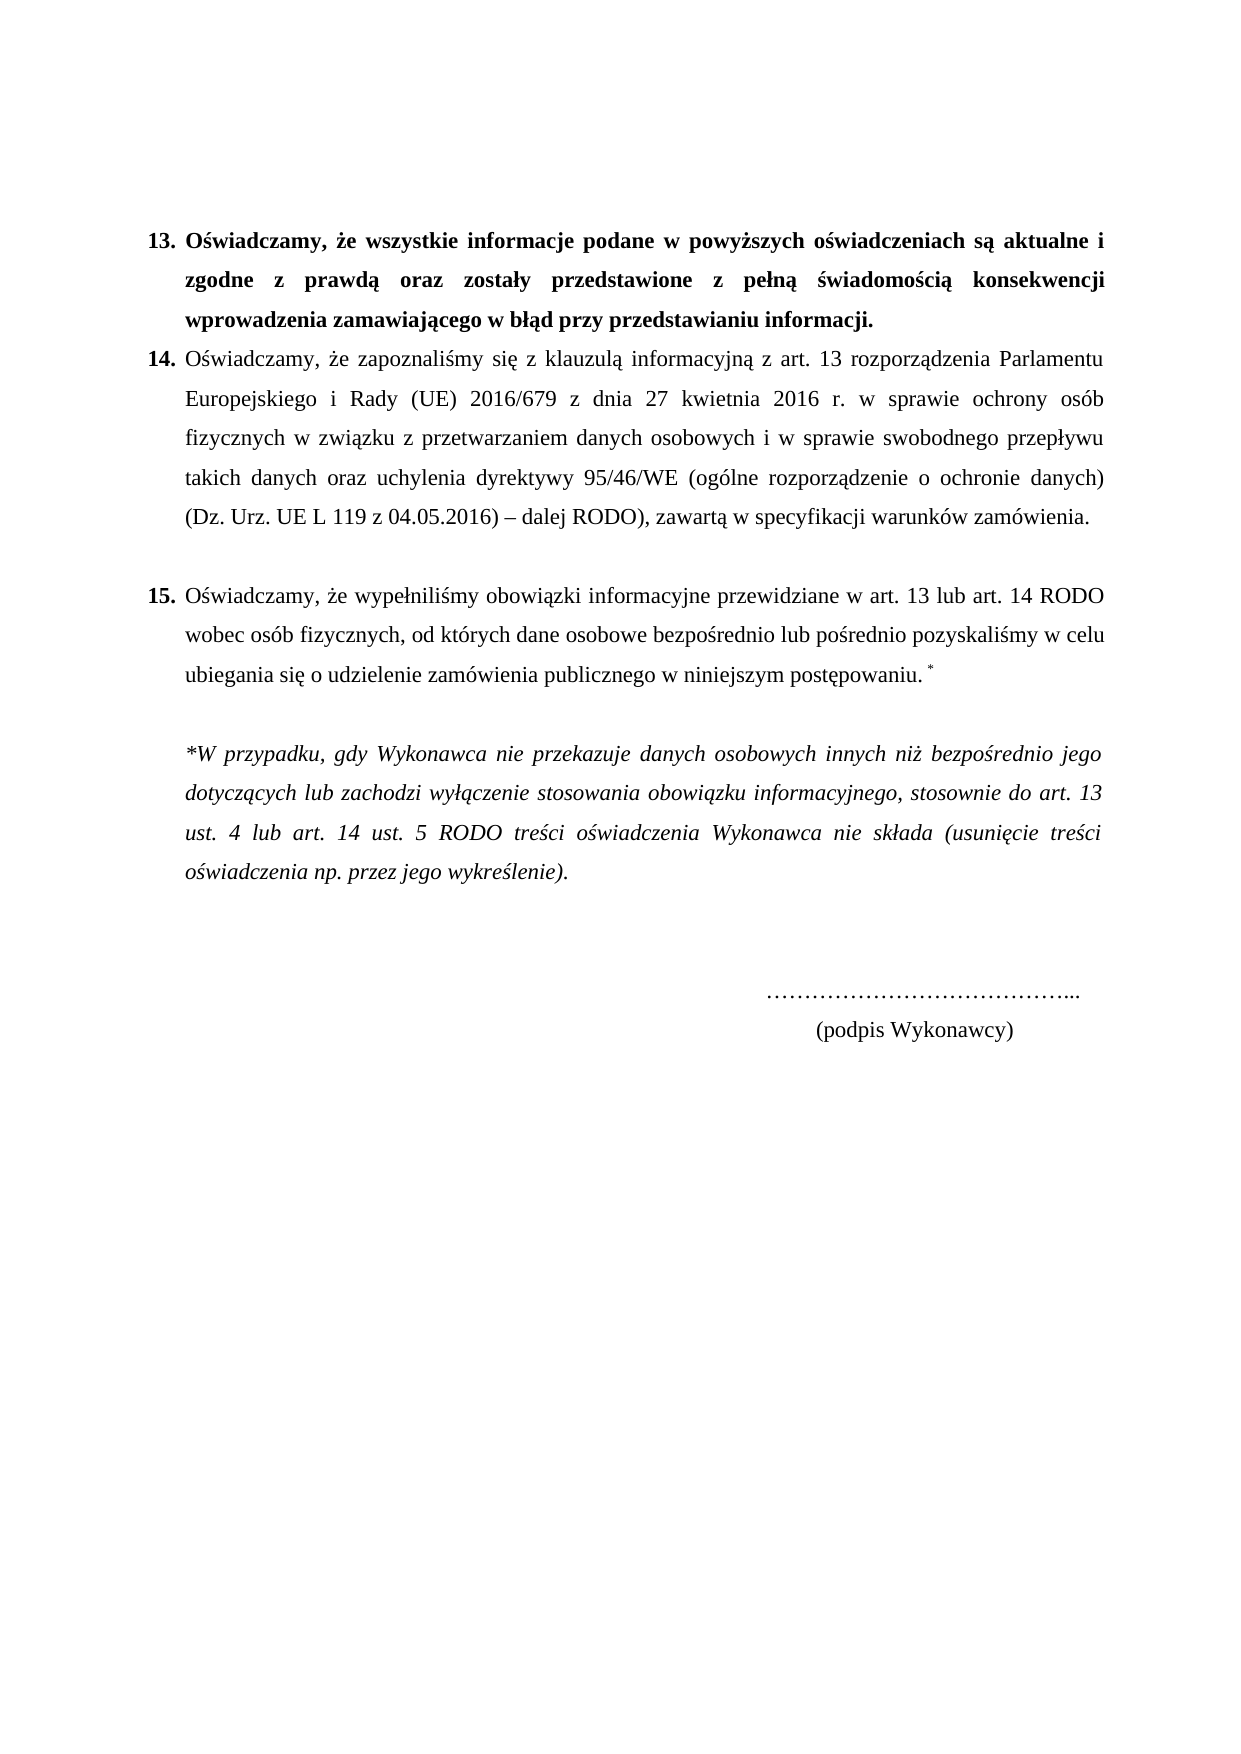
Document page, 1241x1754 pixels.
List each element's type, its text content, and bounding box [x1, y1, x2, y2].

list Oświadczamy, że wypełniliśmy obowiązki informacyjne przewidziane w art. 13 lub art. 14 RODO wobec osób fizycznych, od których dane osobowe bezpośrednio lub pośrednio pozyskaliśmy w celu ubiegania się o udzielenie zamówienia publicznego w niniejszym postępowaniu. * [147, 582, 1106, 687]
table_header …………………………………... [738, 977, 1092, 1016]
text *W przypadku, gdy Wykonawca nie przekazuje danych osobowych innych niż bezpośrednio jego dotyczących lub zachodzi wyłączenie stosowania obowiązku informacyjnego, stosownie do art. 13 ust. 4 lub art. 14 ust. 5 RODO treści oświadczenia Wykonawca nie składa (usunięcie treści oświadczenia np. przez jego wykreślenie). [185, 740, 1106, 885]
table_cell (podpis Wykonawcy) [738, 1016, 1092, 1056]
list Oświadczamy, że zapoznaliśmy się z klauzulą informacyjną z art. 13 rozporządzenia Parlamentu Europejskiego i Rady (UE) 2016/679 z dnia 27 kwietnia 2016 r. w sprawie ochrony osób fizycznych w związku z przetwarzaniem danych osobowych i w sprawie swobodnego przepływu takich danych oraz uchylenia dyrektywy 95/46/WE (ogólne rozporządzenie o ochronie danych) (Dz. Urz. UE L 119 z 04.05.2016) – dalej RODO), zawartą w specyfikacji warunków zamówienia. [147, 345, 1106, 529]
list Oświadczamy, że wszystkie informacje podane w powyższych oświadczeniach są aktualne i zgodne z prawdą oraz zostały przedstawione z pełną świadomością konsekwencji wprowadzenia zamawiającego w błąd przy przedstawianiu informacji. [147, 227, 1106, 332]
